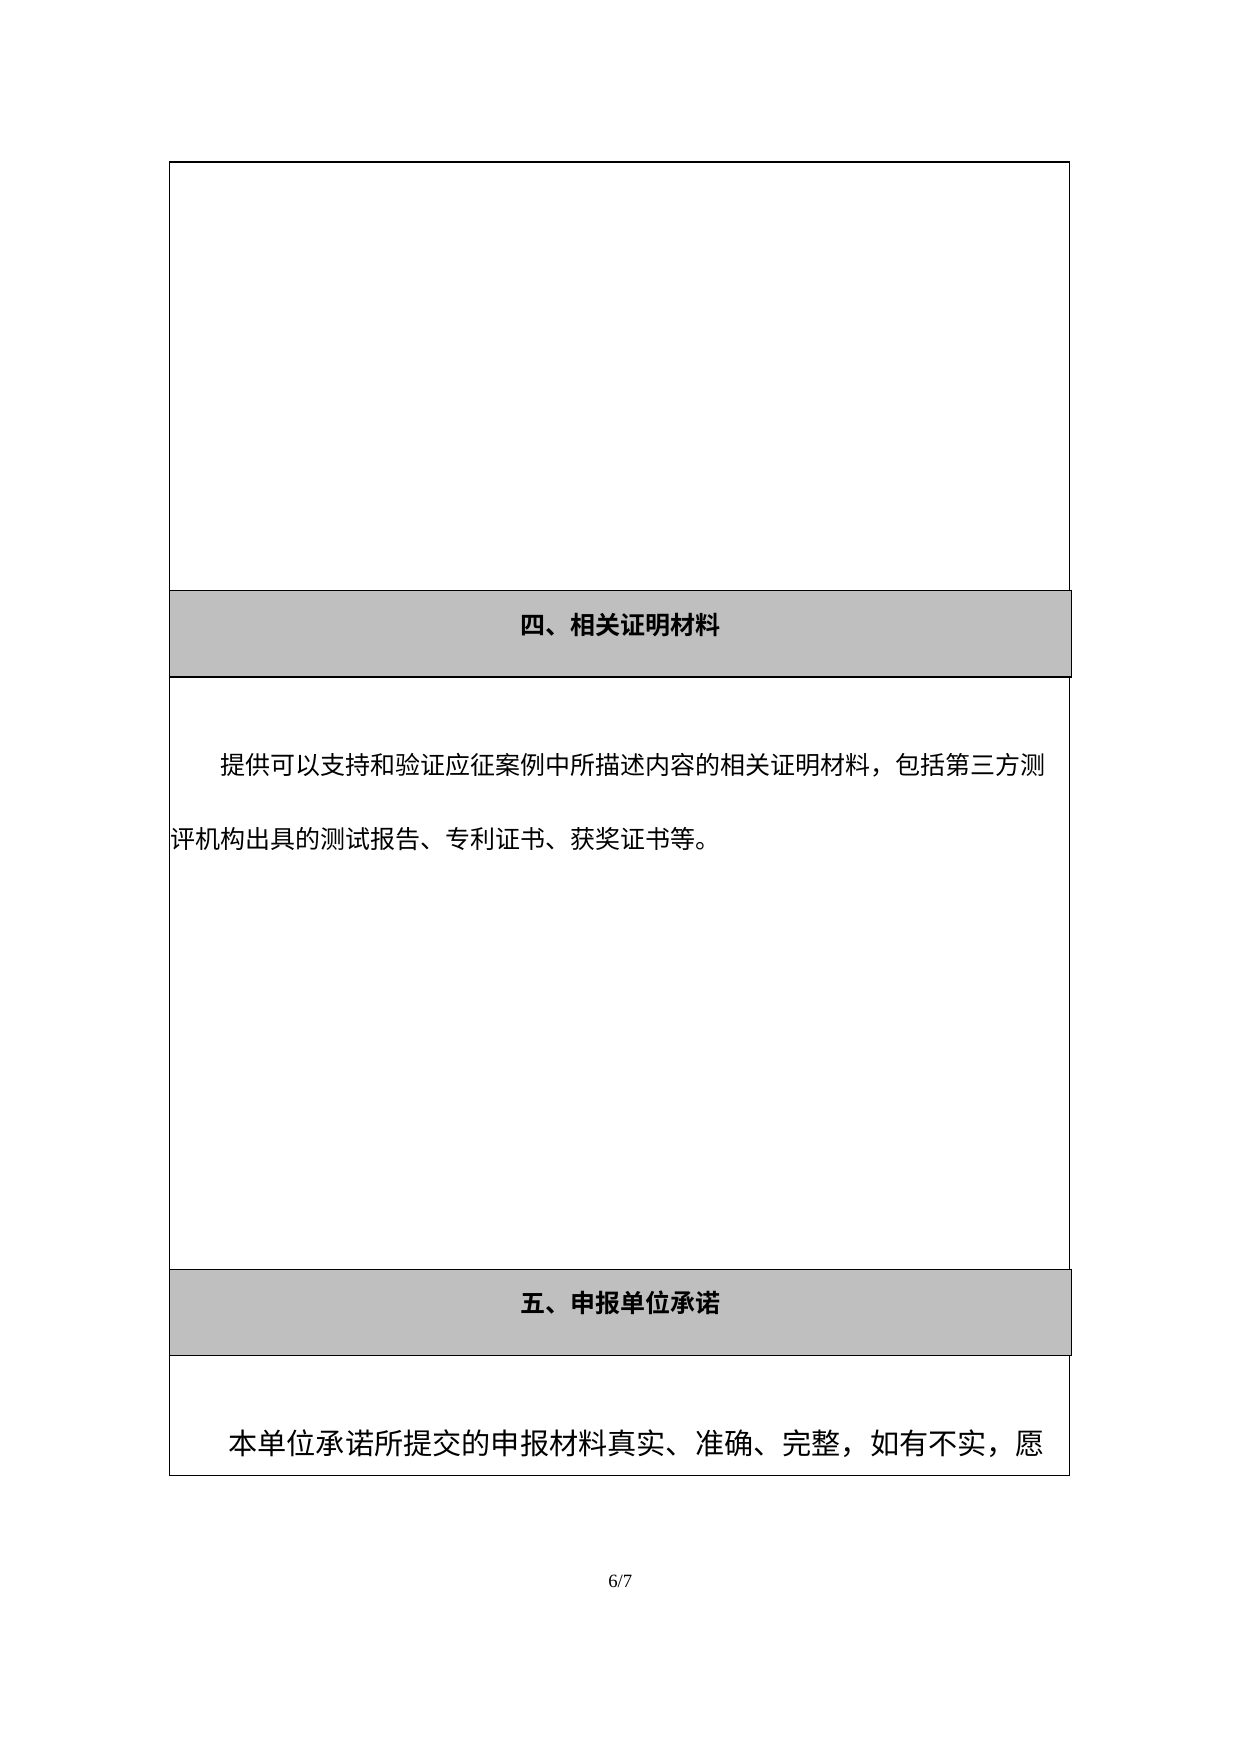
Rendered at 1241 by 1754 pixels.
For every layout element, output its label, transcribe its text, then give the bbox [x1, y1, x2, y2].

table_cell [170, 1356, 1069, 1474]
table_cell 四、相关证明材料 [170, 591, 1071, 676]
table_cell 五、申报单位承诺 [170, 1270, 1071, 1355]
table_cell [170, 163, 1069, 590]
table_cell 提供可以支持和验证应征案例中所描述内容的相关证明材料，包括第三方测评机构出具的测试报告、专利证书、获奖证书等。 [170, 678, 1069, 1268]
